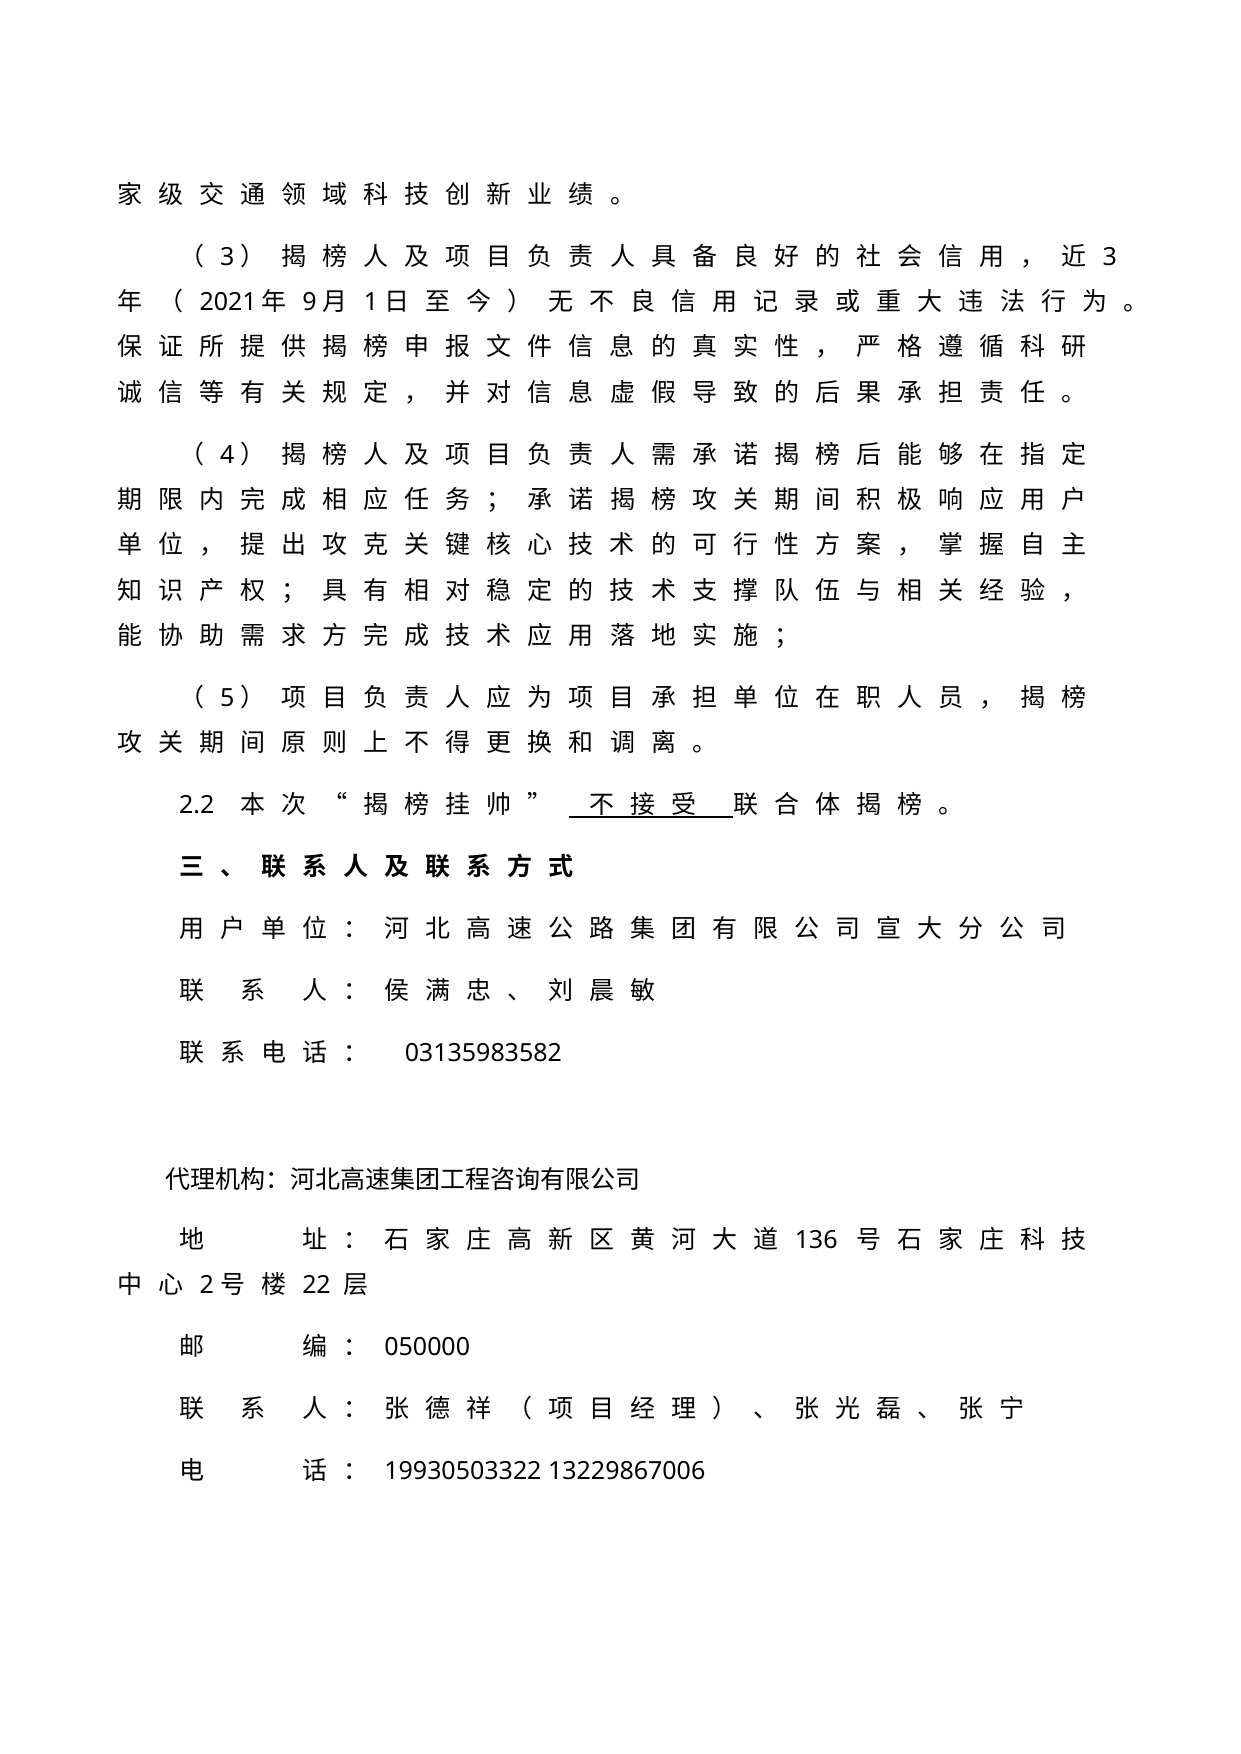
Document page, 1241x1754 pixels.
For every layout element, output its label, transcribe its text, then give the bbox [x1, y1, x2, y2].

text （5）项目负责人应为项目承担单位在职人员，揭榜攻关期间原则上不得更换和调离。 [117, 673, 1123, 763]
text 代理机构：河北高速集团工程咨询有限公司 [117, 1152, 1123, 1198]
text 联 系 人：张德祥（项目经理）、张光磊、张宁 [117, 1384, 1123, 1429]
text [117, 170, 1123, 215]
text 联系电话： 03135983582 [117, 1028, 1123, 1073]
text 邮 编：050000 [117, 1322, 1123, 1367]
text 地 址：石家庄高新区黄河大道136号石家庄科技中心2号楼22层 [117, 1214, 1123, 1305]
text 用户单位：河北高速公路集团有限公司宣大分公司 [117, 904, 1123, 949]
text （4）揭榜人及项目负责人需承诺揭榜后能够在指定期限内完成相应任务；承诺揭榜攻关期间积极响应用户单位，提出攻克关键核心技术的可行性方案，掌握自主知识产权；具有相对稳定的技术支撑队伍与相关经验，能协助需求方完成技术应用落地实施； [117, 430, 1123, 656]
text 联 系 人：侯满忠、刘晨敏 [117, 966, 1123, 1011]
text 三、联系人及联系方式 [117, 842, 1123, 887]
text 电 话：19930503322 13229867006 [117, 1446, 1123, 1491]
text 2.2 本次“揭榜挂帅” 不接受 联合体揭榜。 [117, 780, 1123, 826]
text （3）揭榜人及项目负责人具备良好的社会信用，近3年（2021年9月1日至今）无不良信用记录或重大违法行为。保证所提供揭榜申报文件信息的真实性，严格遵循科研诚信等有关规定，并对信息虚假导致的后果承担责任。 [117, 232, 1123, 413]
